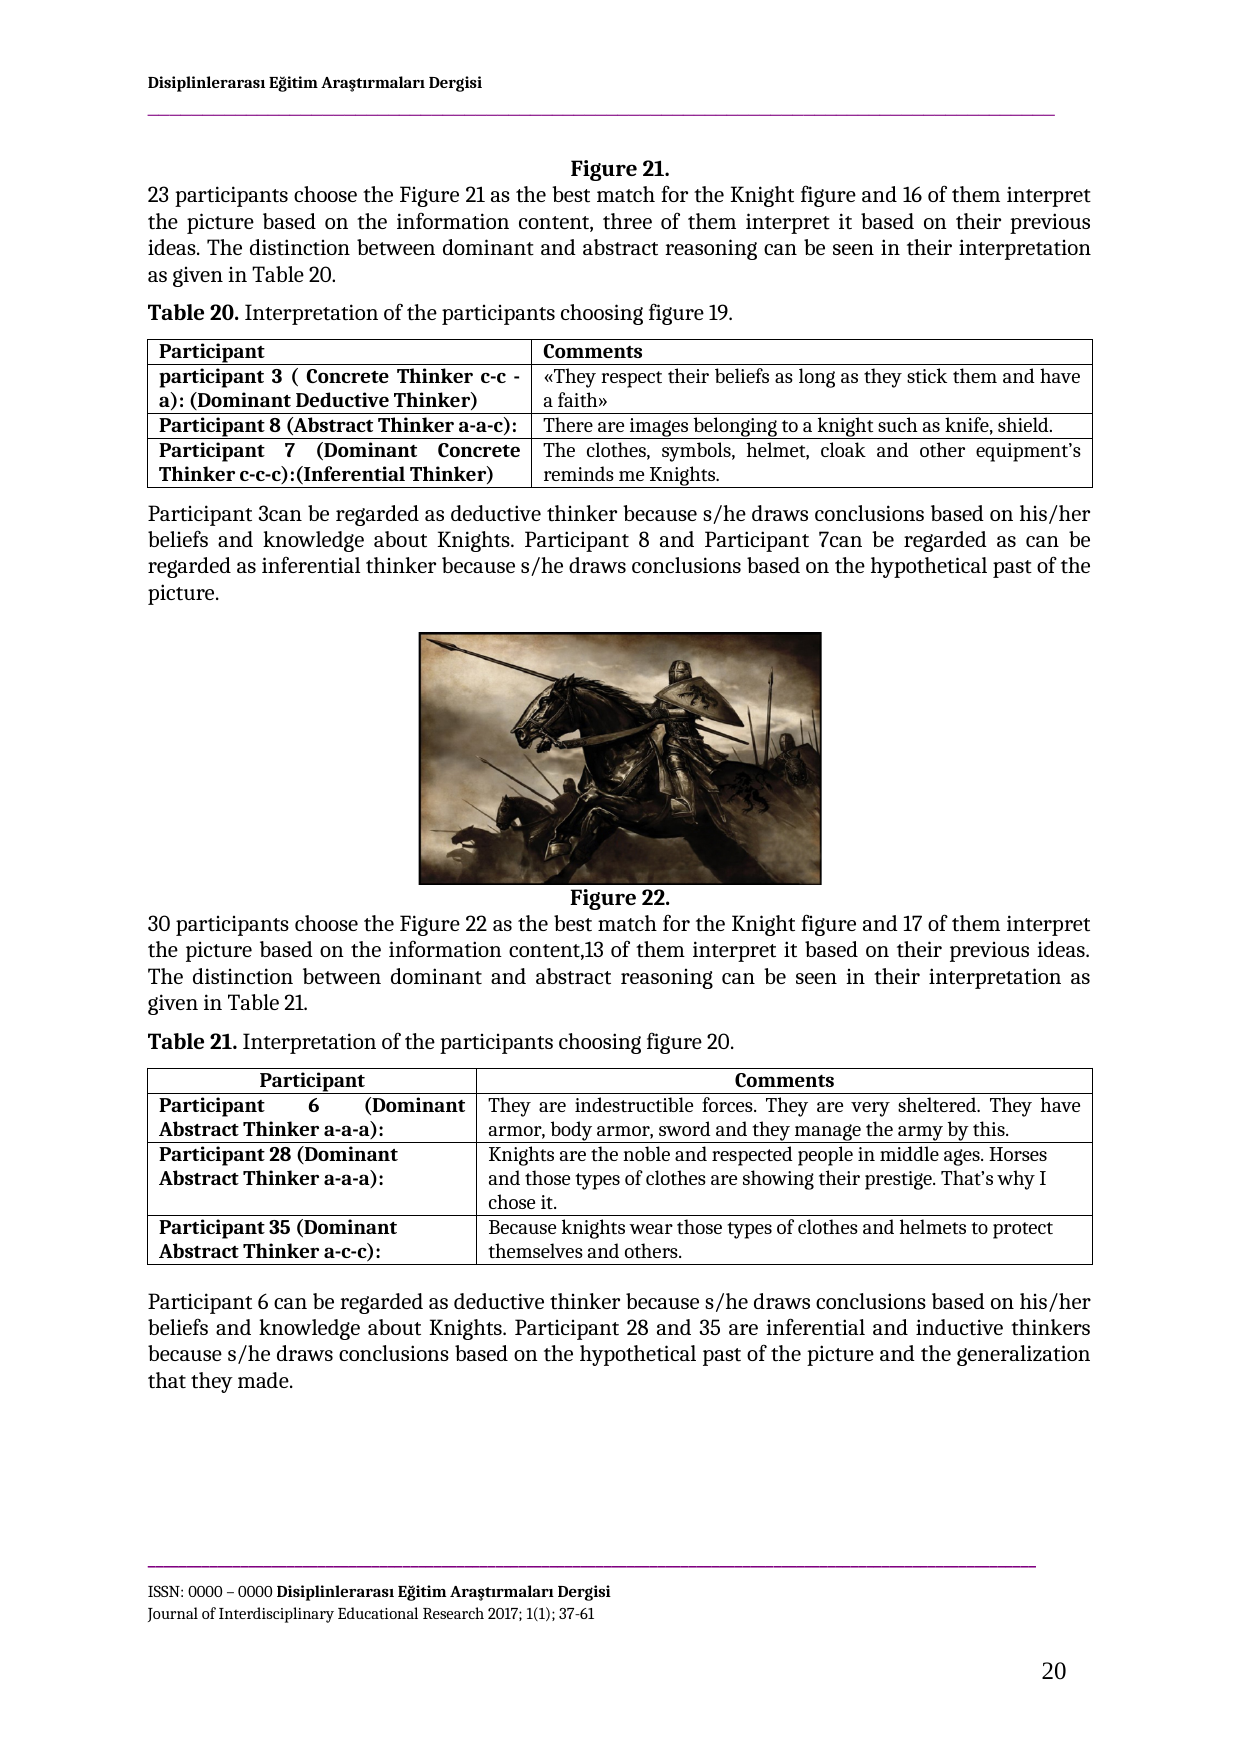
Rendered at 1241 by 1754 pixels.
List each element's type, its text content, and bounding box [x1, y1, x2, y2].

text Participant 6 can be regarded as deductive thinker because s/he draws conclusions based on his/her beliefs and knowledge about Knights. Participant 28 and 35 are inferential and inductive thinkers because s/he draws conclusions based on the hypothetical past of the picture and the generalization that they made. [148, 1288, 1092, 1394]
table_cell Participant 8 (Abstract Thinker a-a-c): [148, 414, 531, 438]
table_header Comments [532, 340, 1092, 364]
table_header Participant [148, 1069, 476, 1093]
table_cell Because knights wear those types of clothes and helmets to protect themselves and others. [477, 1216, 1092, 1263]
table_cell Participant 35 (Dominant Abstract Thinker a-c-c): [148, 1216, 476, 1263]
table_cell The clothes, symbols, helmet, cloak and other equipment’s reminds me Knights. [532, 439, 1092, 487]
table_header Comments [477, 1069, 1092, 1093]
table_cell Participant 6 (Dominant Abstract Thinker a-a-a): [148, 1094, 476, 1142]
picture [418, 632, 822, 885]
table_cell Participant 28 (Dominant Abstract Thinker a-a-a): [148, 1143, 476, 1214]
table_header Participant [148, 340, 531, 364]
text 23 participants choose the Figure 21 as the best match for the Knight figure and 16 of them interpret the picture based on the information content, three of them interpret it based on their previous ideas. The distinction between dominant and abstract reasoning can be seen in their interpretation as given in Table 20. [148, 182, 1092, 288]
table_cell participant 3 ( Concrete Thinker c-c -a): (Dominant Deductive Thinker) [148, 365, 531, 413]
table_cell Knights are the noble and respected people in middle ages. Horses and those types of clothes are showing their prestige. That’s why I chose it. [477, 1143, 1092, 1214]
text Table 20. Interpretation of the participants choosing figure 19. [148, 300, 1092, 327]
table_cell «They respect their beliefs as long as they stick them and have a faith» [532, 365, 1092, 413]
table_cell Participant 7 (Dominant Concrete Thinker c-c-c):(Inferential Thinker) [148, 439, 531, 487]
text Figure 22. [148, 884, 1092, 911]
table_cell There are images belonging to a knight such as knife, shield. [532, 414, 1092, 438]
text 30 participants choose the Figure 22 as the best match for the Knight figure and 17 of them interpret the picture based on the information content,13 of them interpret it based on their previous ideas. The distinction between dominant and abstract reasoning can be seen in their interpretation as given in Table 21. [148, 911, 1092, 1016]
text Figure 21. [148, 156, 1092, 182]
text Participant 3can be regarded as deductive thinker because s/he draws conclusions based on his/her beliefs and knowledge about Knights. Participant 8 and Participant 7can be regarded as can be regarded as inferential thinker because s/he draws conclusions based on the hypothetical past of the picture. [148, 501, 1092, 606]
text Table 21. Interpretation of the participants choosing figure 20. [148, 1029, 1092, 1055]
table_cell They are indestructible forces. They are very sheltered. They have armor, body armor, sword and they manage the army by this. [477, 1094, 1092, 1142]
